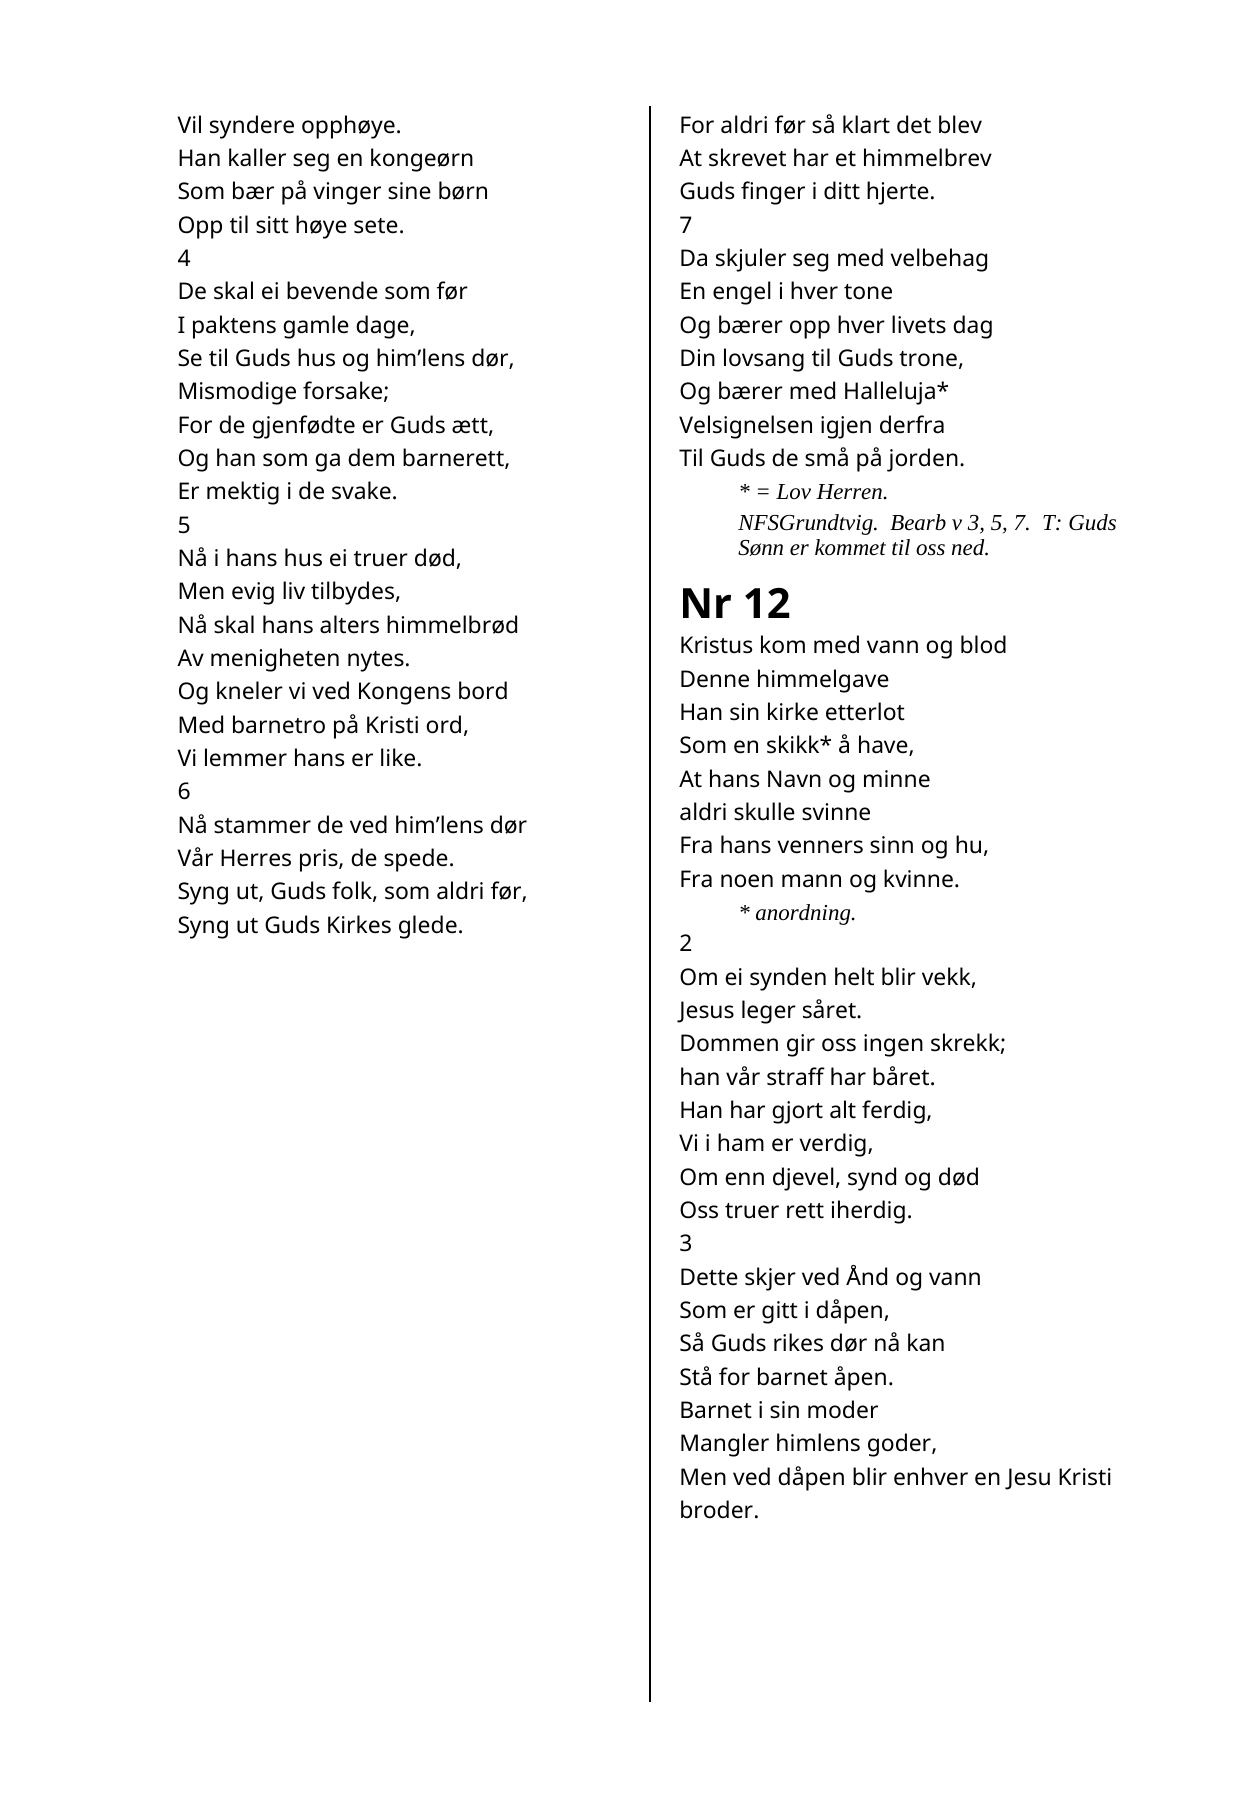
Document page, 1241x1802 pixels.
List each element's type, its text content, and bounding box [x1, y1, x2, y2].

text 4 [177, 240, 620, 273]
text Han kaller seg en kongeørn [177, 140, 620, 173]
text Nå skal hans alters himmelbrød [177, 606, 620, 640]
text Nå i hans hus ei truer død, [177, 540, 620, 573]
text Barnet i sin moder [679, 1392, 1122, 1425]
text Dommen gir oss ingen skrekk; [679, 1025, 1122, 1058]
text Fra noen mann og kvinne. [679, 861, 1122, 894]
text * anordning. [738, 900, 1122, 925]
text Kristus kom med vann og blod [679, 627, 1122, 661]
text Oss truer rett iherdig. [679, 1192, 1122, 1225]
text Til Guds de små på jorden. [679, 440, 1122, 473]
text Men ved dåpen blir enhver en Jesu Kristi broder. [679, 1458, 1122, 1525]
text Mangler himlens goder, [679, 1425, 1122, 1458]
text At hans Navn og minne [679, 761, 1122, 794]
text En engel i hver tone [679, 273, 1122, 306]
text han vår straff har båret. [679, 1058, 1122, 1092]
text Syng ut, Guds folk, som aldri før, [177, 873, 620, 906]
text Med barnetro på Kristi ord, [177, 706, 620, 740]
text Din lovsang til Guds trone, [679, 340, 1122, 373]
text aldri skulle svinne [679, 794, 1122, 827]
text * = Lov Herren. [738, 479, 1122, 504]
text Syng ut Guds Kirkes glede. [177, 906, 620, 940]
text For de gjenfødte er Guds ætt, [177, 406, 620, 440]
text Jesus leger såret. [679, 992, 1122, 1025]
text Stå for barnet åpen. [679, 1358, 1122, 1392]
text Da skjuler seg med velbehag [679, 240, 1122, 273]
text Om ei synden helt blir vekk, [679, 958, 1122, 992]
text Som en skikk* å have, [679, 727, 1122, 761]
text Denne himmelgave [679, 661, 1122, 694]
text At skrevet har et himmelbrev [679, 140, 1122, 173]
text For aldri før så klart det blev [679, 106, 1122, 140]
text Se til Guds hus og him’lens dør, [177, 340, 620, 373]
text Han sin kirke etterlot [679, 694, 1122, 727]
text Men evig liv tilbydes, [177, 573, 620, 606]
text Guds finger i ditt hjerte. [679, 173, 1122, 206]
text 7 [679, 206, 1122, 240]
text Som er gitt i dåpen, [679, 1292, 1122, 1325]
text Så Guds rikes dør nå kan [679, 1325, 1122, 1358]
text Fra hans venners sinn og hu, [679, 827, 1122, 861]
text Nå stammer de ved him’lens dør [177, 806, 620, 840]
text Vi i ham er verdig, [679, 1125, 1122, 1158]
text 2 [679, 925, 1122, 958]
text Vil syndere opphøye. [177, 106, 620, 140]
text 5 [177, 506, 620, 540]
text Er mektig i de svake. [177, 473, 620, 506]
text Og bærer med Halleluja* [679, 373, 1122, 406]
text Vi lemmer hans er like. [177, 740, 620, 773]
text Han har gjort alt ferdig, [679, 1092, 1122, 1125]
text Om enn djevel, synd og død [679, 1158, 1122, 1192]
text Velsignelsen igjen derfra [679, 406, 1122, 440]
text 6 [177, 773, 620, 806]
text I paktens gamle dage, [177, 306, 620, 340]
text Dette skjer ved Ånd og vann [679, 1258, 1122, 1292]
text Og bærer opp hver livets dag [679, 306, 1122, 340]
text Vår Herres pris, de spede. [177, 840, 620, 873]
text Og kneler vi ved Kongens bord [177, 673, 620, 706]
text Opp til sitt høye sete. [177, 206, 620, 240]
text Mismodige forsake; [177, 373, 620, 406]
text Av menigheten nytes. [177, 640, 620, 673]
text Og han som ga dem barnerett, [177, 440, 620, 473]
text 3 [679, 1225, 1122, 1258]
text NFSGrundtvig. Bearb v 3, 5, 7. T: Guds Sønn er kommet til oss ned. [738, 511, 1122, 561]
text Som bær på vinger sine børn [177, 173, 620, 206]
text De skal ei bevende som før [177, 273, 620, 306]
